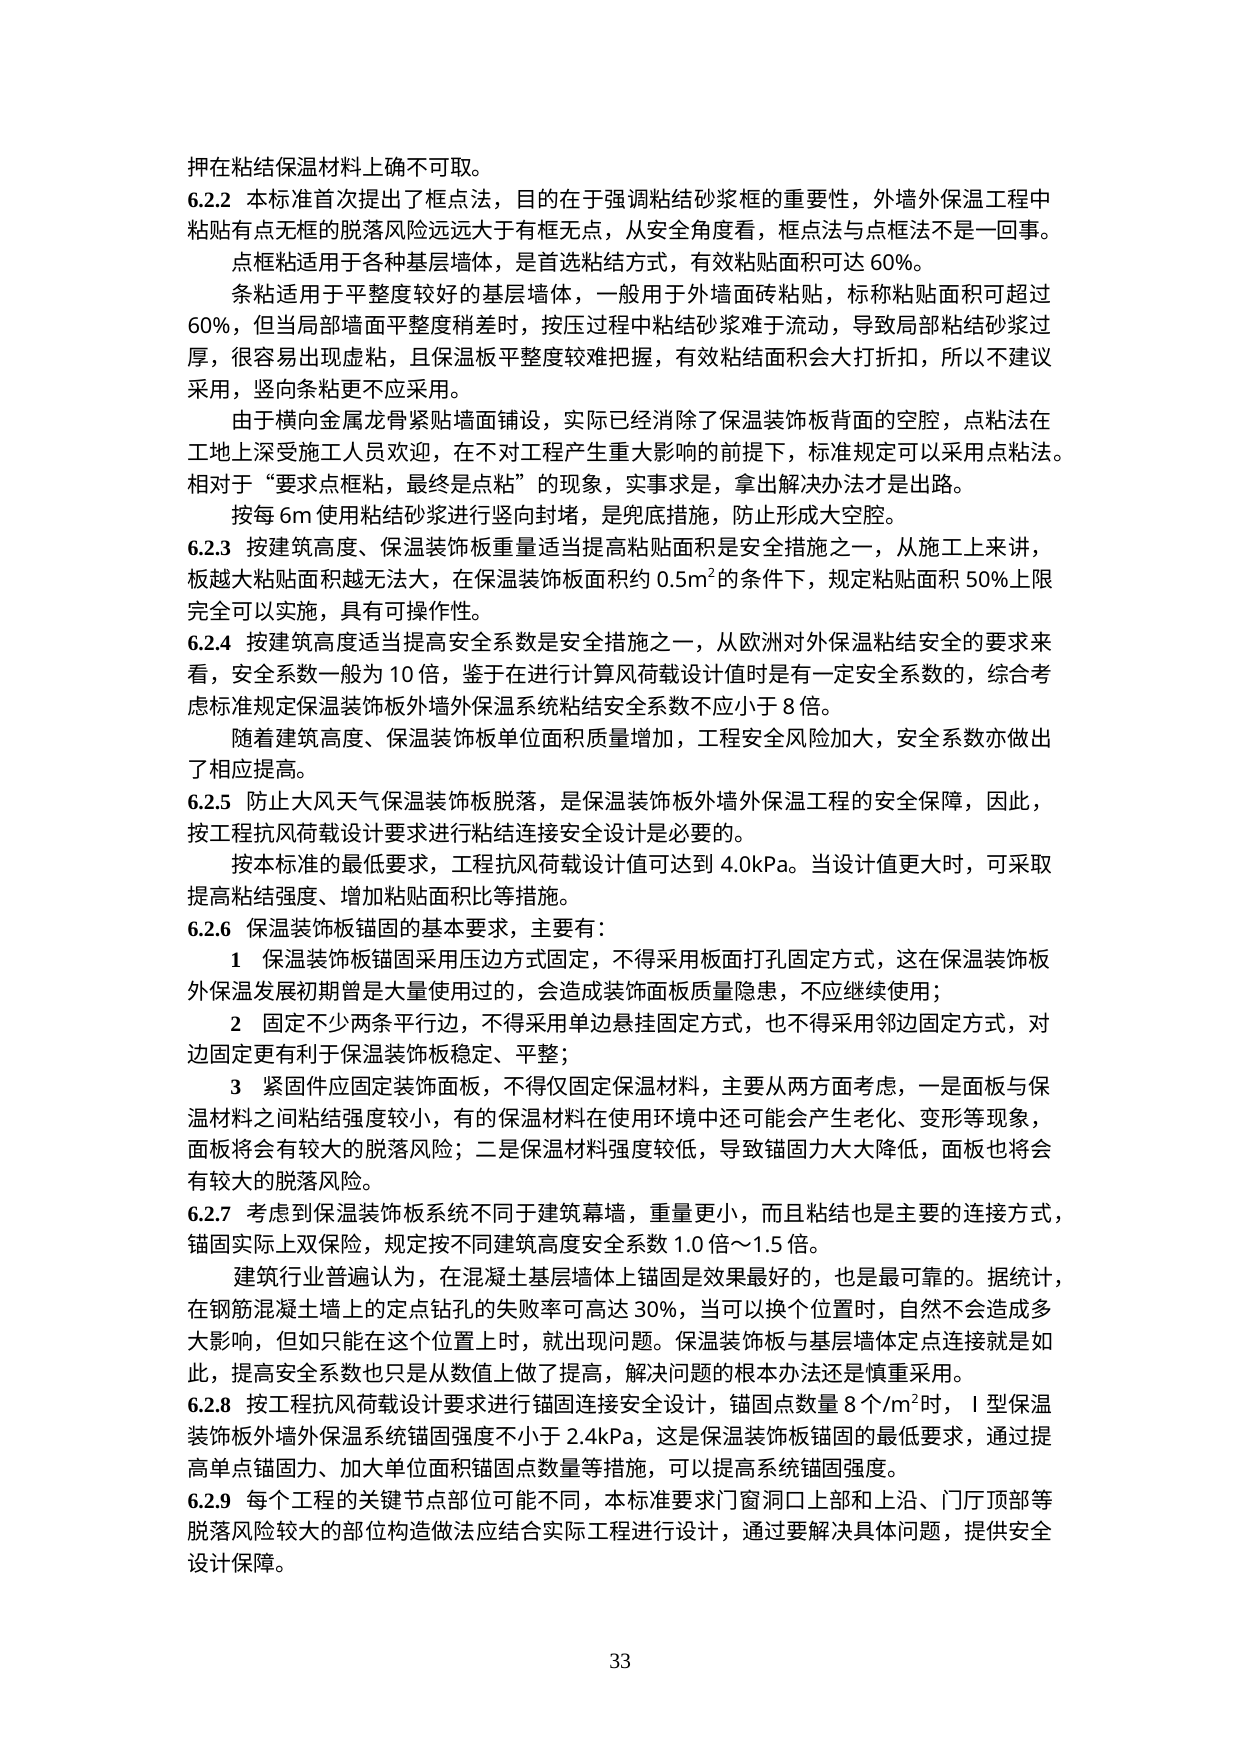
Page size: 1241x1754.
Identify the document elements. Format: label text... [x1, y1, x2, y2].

list 随着建筑高度、保温装饰板单位面积质量增加，工程安全风险加大，安全系数亦做出了相应提高。 [187, 721, 1053, 784]
list 按每6m使用粘结砂浆进行竖向封堵，是兜底措施，防止形成大空腔。 [187, 498, 1053, 530]
list 按建筑高度、保温装饰板重量适当提高粘贴面积是安全措施之一，从施工上来讲，板越大粘贴面积越无法大，在保温装饰板面积约0.5m2的条件下，规定粘贴面积50%上限完全可以实施，具有可操作性。 [187, 530, 1053, 625]
list 保温装饰板锚固采用压边方式固定，不得采用板面打孔固定方式，这在保温装饰板外保温发展初期曾是大量使用过的，会造成装饰面板质量隐患，不应继续使用； [187, 942, 1053, 1006]
list 每个工程的关键节点部位可能不同，本标准要求门窗洞口上部和上沿、门厅顶部等脱落风险较大的部位构造做法应结合实际工程进行设计，通过要解决具体问题，提供安全设计保障。 [187, 1483, 1053, 1578]
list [187, 150, 1053, 182]
list 按建筑高度适当提高安全系数是安全措施之一，从欧洲对外保温粘结安全的要求来看，安全系数一般为10倍，鉴于在进行计算风荷载设计值时是有一定安全系数的，综合考虑标准规定保温装饰板外墙外保温系统粘结安全系数不应小于8倍。 [187, 625, 1053, 721]
list 本标准首次提出了框点法，目的在于强调粘结砂浆框的重要性，外墙外保温工程中粘贴有点无框的脱落风险远远大于有框无点，从安全角度看，框点法与点框法不是一回事。 [187, 182, 1053, 245]
list 由于横向金属龙骨紧贴墙面铺设，实际已经消除了保温装饰板背面的空腔，点粘法在工地上深受施工人员欢迎，在不对工程产生重大影响的前提下，标准规定可以采用点粘法。相对于“要求点框粘，最终是点粘”的现象，实事求是，拿出解决办法才是出路。 [187, 403, 1053, 498]
list 按本标准的最低要求，工程抗风荷载设计值可达到4.0kPa。当设计值更大时，可采取提高粘结强度、增加粘贴面积比等措施。 [187, 847, 1053, 911]
list 防止大风天气保温装饰板脱落，是保温装饰板外墙外保温工程的安全保障，因此，按工程抗风荷载设计要求进行粘结连接安全设计是必要的。 [187, 784, 1053, 847]
list 保温装饰板锚固的基本要求，主要有： [187, 911, 1053, 942]
list 紧固件应固定装饰面板，不得仅固定保温材料，主要从两方面考虑，一是面板与保温材料之间粘结强度较小，有的保温材料在使用环境中还可能会产生老化、变形等现象，面板将会有较大的脱落风险；二是保温材料强度较低，导致锚固力大大降低，面板也将会有较大的脱落风险。 [187, 1069, 1053, 1196]
list 固定不少两条平行边，不得采用单边悬挂固定方式，也不得采用邻边固定方式，对边固定更有利于保温装饰板稳定、平整； [187, 1006, 1053, 1069]
list 考虑到保温装饰板系统不同于建筑幕墙，重量更小，而且粘结也是主要的连接方式，锚固实际上双保险，规定按不同建筑高度安全系数1.0倍～1.5倍。 [187, 1196, 1053, 1259]
list 建筑行业普遍认为，在混凝土基层墙体上锚固是效果最好的，也是最可靠的。据统计，在钢筋混凝土墙上的定点钻孔的失败率可高达30%，当可以换个位置时，自然不会造成多大影响，但如只能在这个位置上时，就出现问题。保温装饰板与基层墙体定点连接就是如此，提高安全系数也只是从数值上做了提高，解决问题的根本办法还是慎重采用。 [187, 1259, 1053, 1387]
list 按工程抗风荷载设计要求进行锚固连接安全设计，锚固点数量8个/m2时，Ⅰ型保温装饰板外墙外保温系统锚固强度不小于2.4kPa，这是保温装饰板锚固的最低要求，通过提高单点锚固力、加大单位面积锚固点数量等措施，可以提高系统锚固强度。 [187, 1387, 1053, 1483]
list 条粘适用于平整度较好的基层墙体，一般用于外墙面砖粘贴，标称粘贴面积可超过60%，但当局部墙面平整度稍差时，按压过程中粘结砂浆难于流动，导致局部粘结砂浆过厚，很容易出现虚粘，且保温板平整度较难把握，有效粘结面积会大打折扣，所以不建议采用，竖向条粘更不应采用。 [187, 277, 1053, 403]
list 点框粘适用于各种基层墙体，是首选粘结方式，有效粘贴面积可达60%。 [187, 245, 1053, 277]
